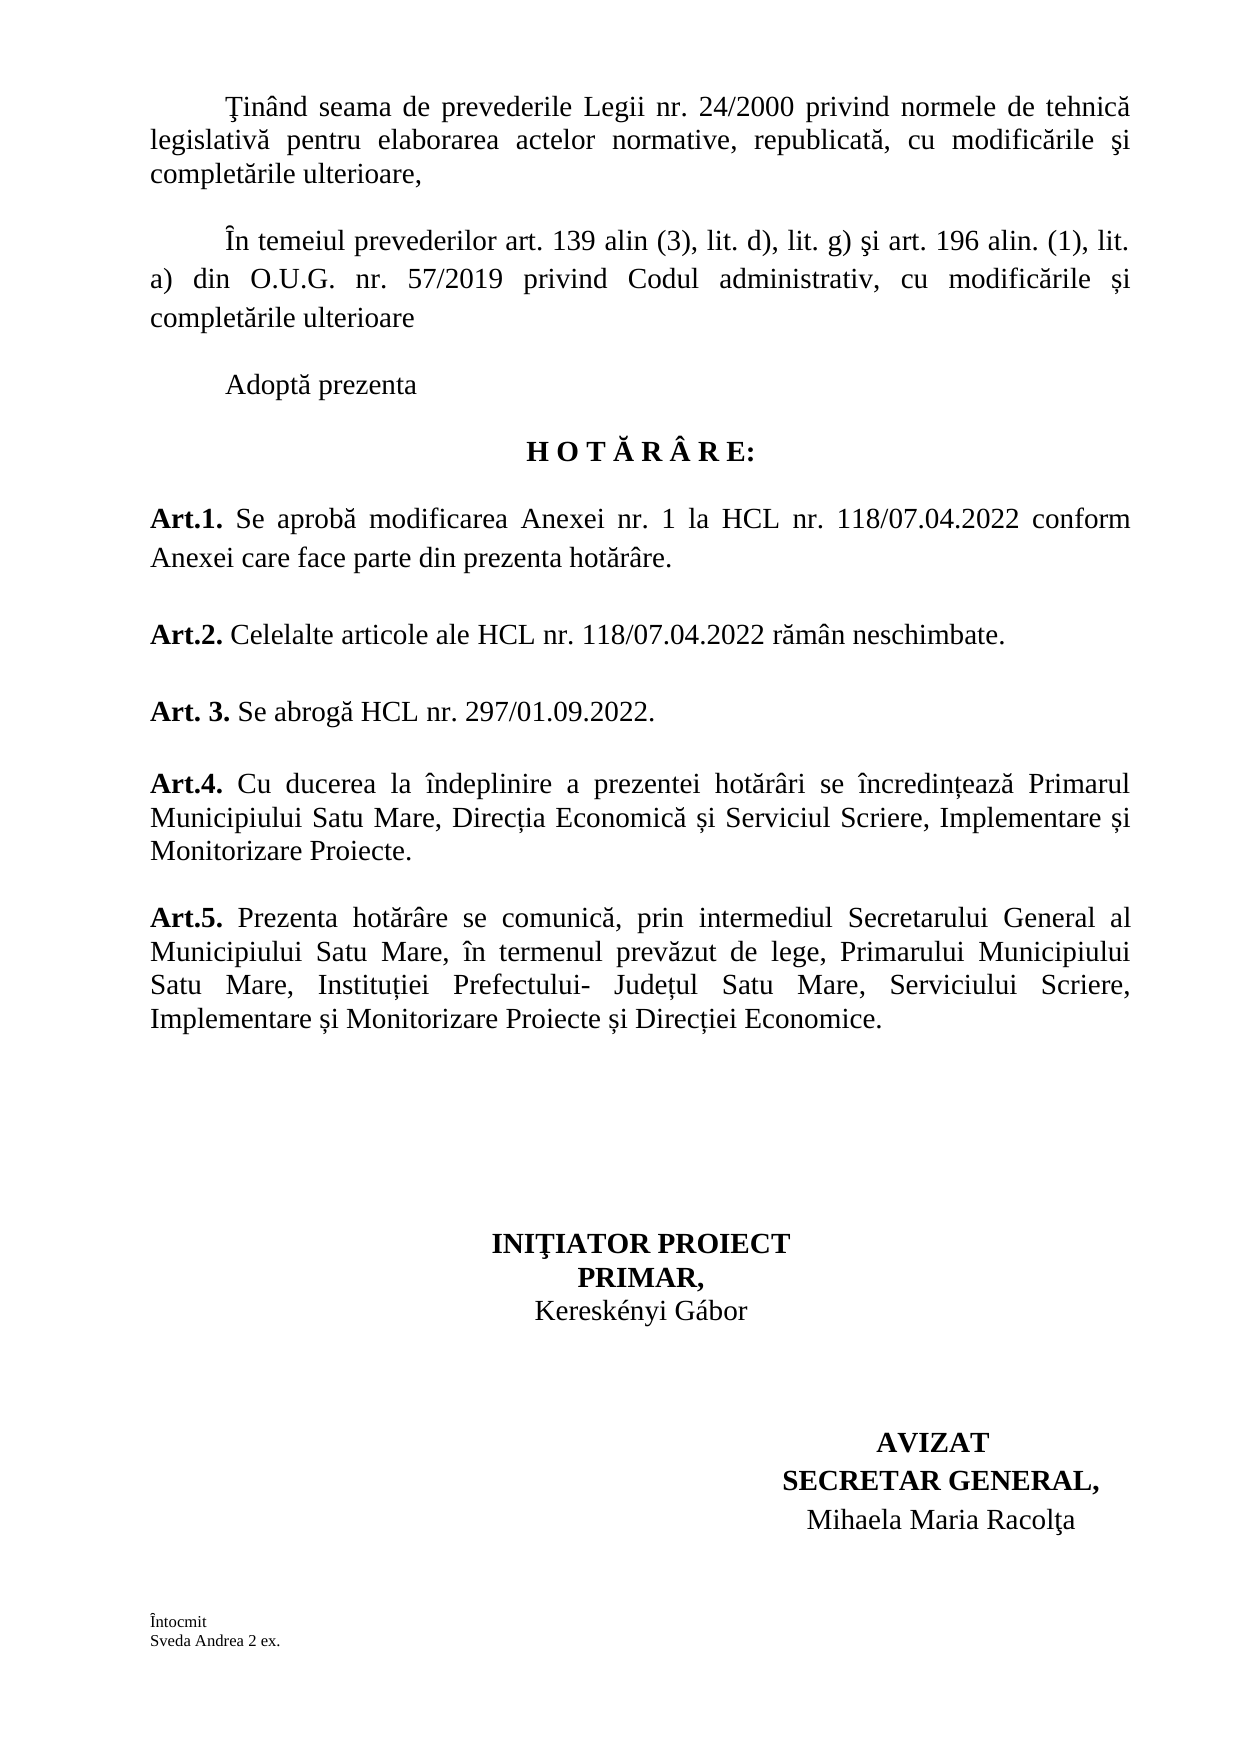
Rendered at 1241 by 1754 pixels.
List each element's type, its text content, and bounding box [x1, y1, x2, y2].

text Ȋn temeiul prevederilor art. 139 alin (3), lit. d), lit. g) şi art. 196 alin. (1), lit. a) din O.U.G. nr. 57/2019 privind Codul administrativ, cu modificările și completările ulterioare [150, 223, 1132, 333]
text Art.2. Celelalte articole ale HCL nr. 118/07.04.2022 rămân neschimbate. [150, 617, 1132, 651]
text AVIZAT [750, 1425, 1132, 1458]
text H O T Ă R Â R E: [150, 434, 1132, 468]
text Art.4. Cu ducerea la îndeplinire a prezentei hotărâri se încredințează Primarul Municipiului Satu Mare, Direcția Economică și Serviciul Scriere, Implementare și Monitorizare Proiecte. [150, 766, 1132, 867]
text Art. 3. Se abrogă HCL nr. 297/01.09.2022. [150, 694, 1132, 728]
text SECRETAR GENERAL, Mihaela Maria Racolţa [750, 1463, 1132, 1536]
text Kereskényi Gábor [150, 1293, 1132, 1327]
text Adoptă prezenta [150, 367, 1132, 401]
text Art.1. Se aprobă modificarea Anexei nr. 1 la HCL nr. 118/07.04.2022 conform Anexei care face parte din prezenta hotărâre. [150, 501, 1132, 573]
text Ţinând seama de prevederile Legii nr. 24/2000 privind normele de tehnică legislativă pentru elaborarea actelor normative, republicată, cu modificările şi completările ulterioare, [150, 89, 1132, 189]
text Art.5. Prezenta hotărâre se comunică, prin intermediul Secretarului General al Municipiului Satu Mare, în termenul prevăzut de lege, Primarului Municipiului Satu Mare, Instituției Prefectului- Județul Satu Mare, Serviciului Scriere, Implementare și Monitorizare Proiecte și Direcției Economice. [150, 900, 1132, 1034]
text PRIMAR, [150, 1260, 1132, 1293]
text INIŢIATOR PROIECT [150, 1226, 1132, 1260]
